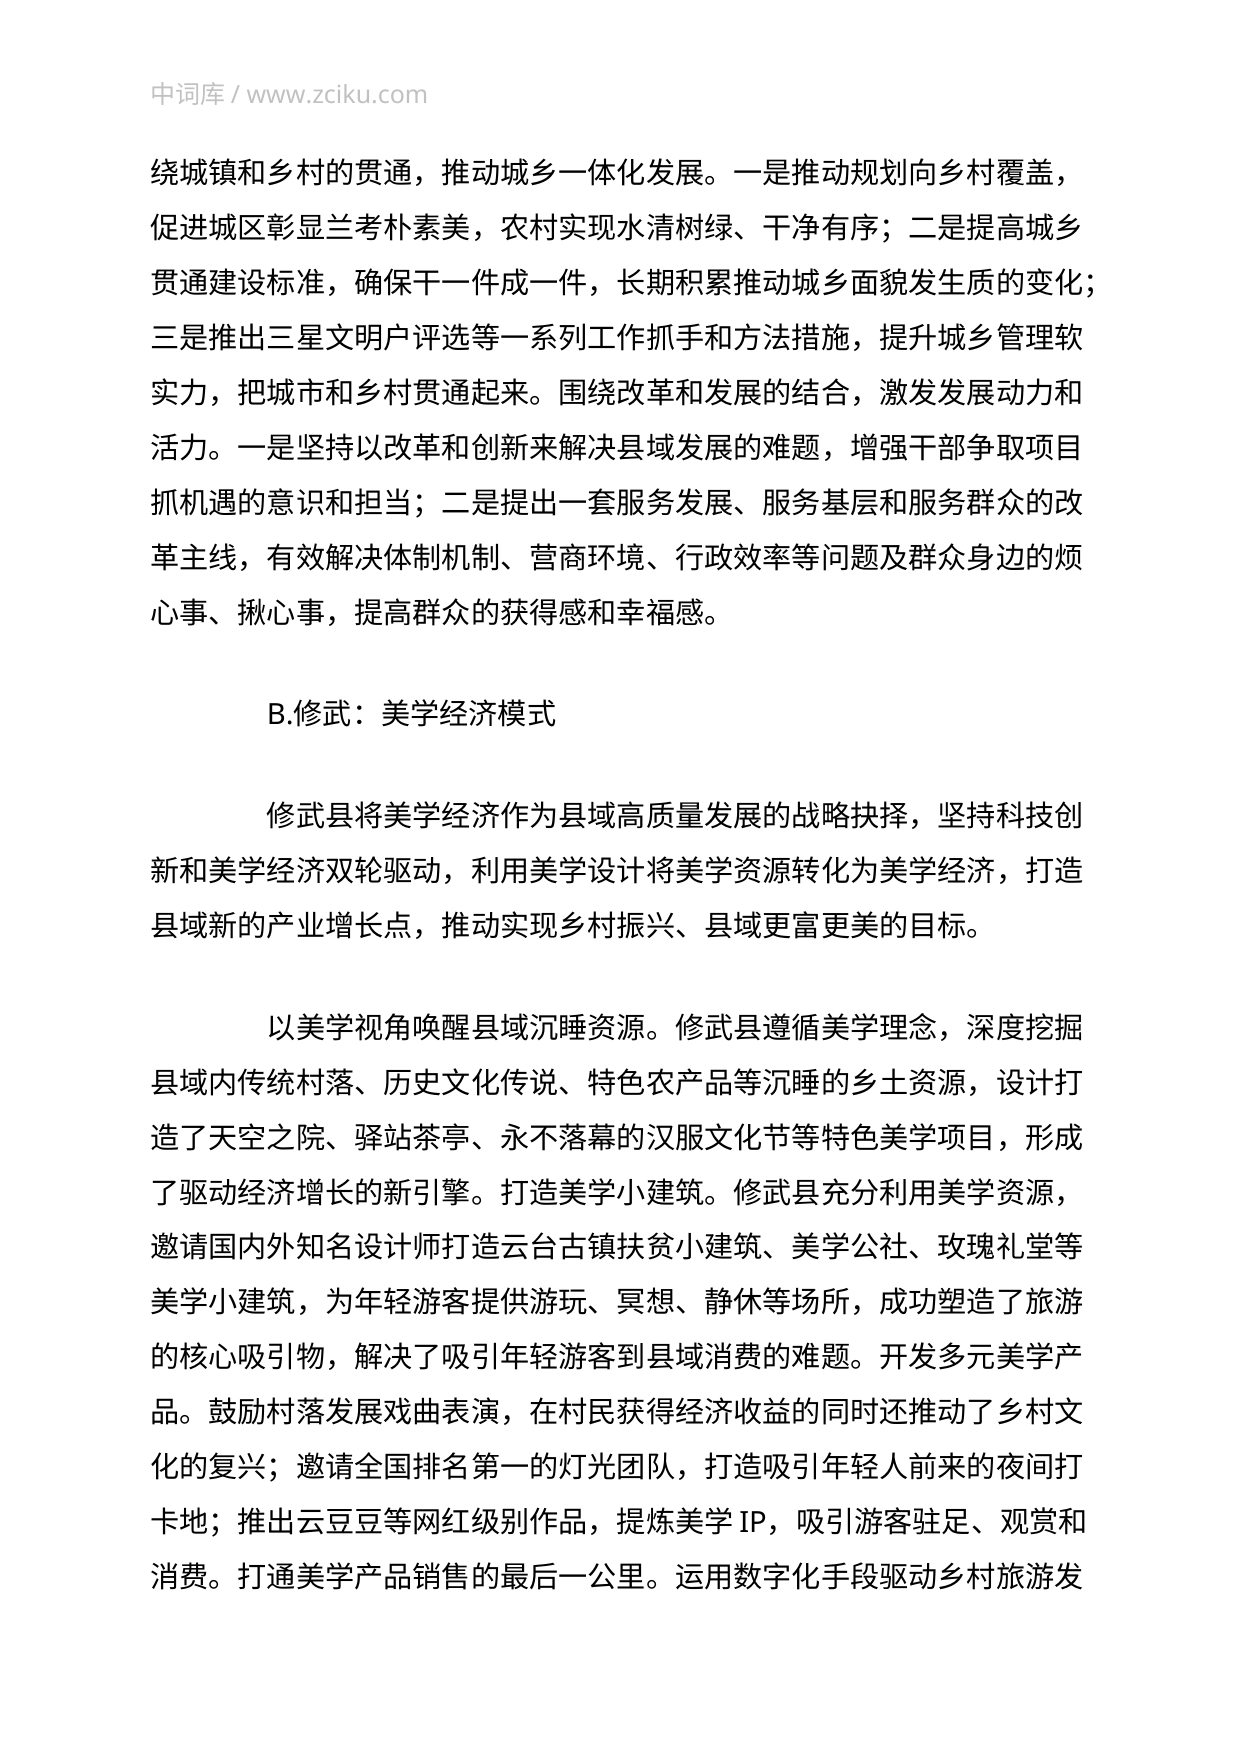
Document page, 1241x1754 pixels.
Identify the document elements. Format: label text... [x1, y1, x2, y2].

text B.修武：美学经济模式 [150, 691, 1090, 733]
text 修武县将美学经济作为县域高质量发展的战略抉择，坚持科技创新和美学经济双轮驱动，利用美学设计将美学资源转化为美学经济，打造县域新的产业增长点，推动实现乡村振兴、县域更富更美的目标。 [150, 793, 1090, 945]
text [150, 150, 1090, 631]
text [150, 1004, 1090, 1596]
